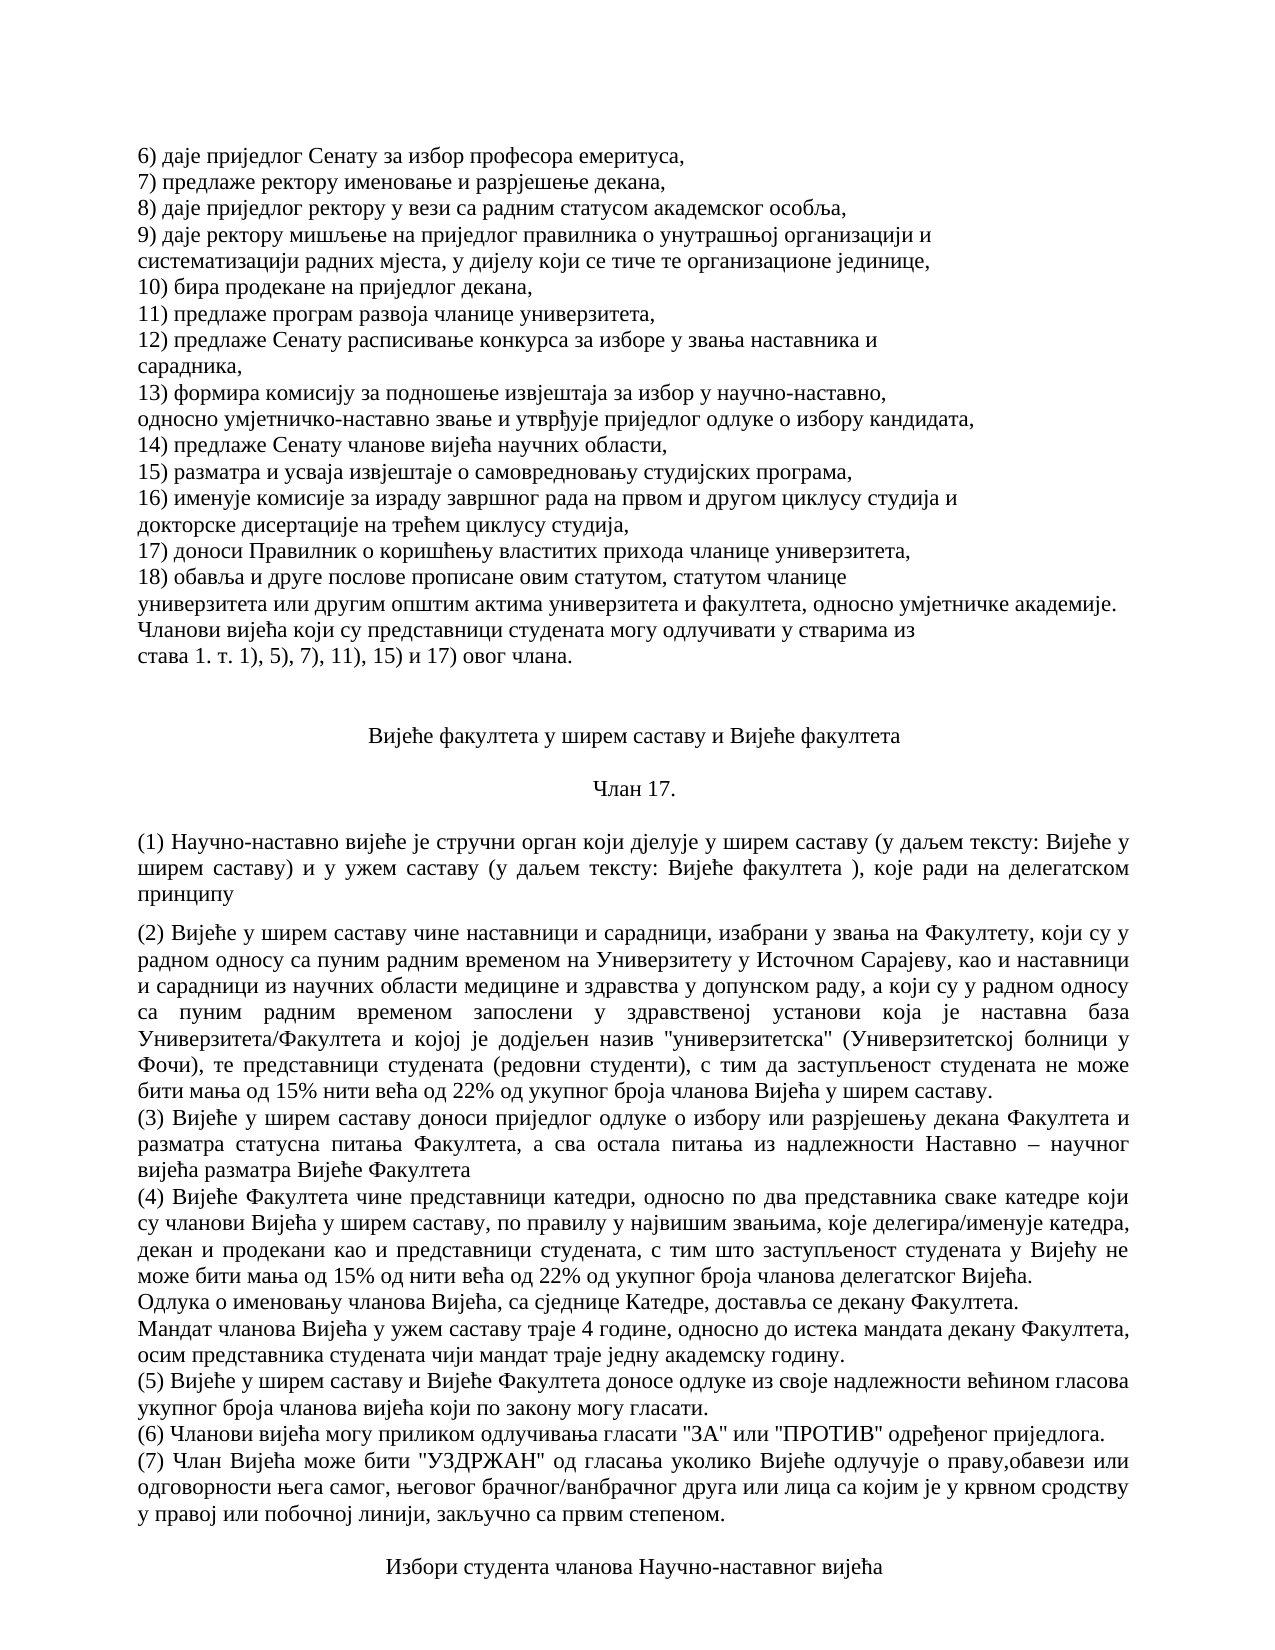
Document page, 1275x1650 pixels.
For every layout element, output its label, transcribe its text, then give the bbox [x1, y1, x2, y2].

list универзитета или другим општим актима универзитета и факултета, односно умјетничке академије. [137, 590, 1131, 616]
list односно умјетничко-наставно звање и утврђује приједлог одлуке о избору кандидата, [137, 405, 1131, 432]
list Чланови вијећа који су представници студената могу одлучивати у стварима из [137, 616, 1131, 642]
list 12) предлаже Сенату расписивање конкурса за изборе у звања наставника и [137, 326, 1131, 352]
text (7) Члан Вијећа може бити ''УЗДРЖАН'' од гласања уколико Вијеће одлучује о праву,обавези или одговорности њега самог, његовог брачног/ванбрачног друга или лица са којим је у крвном сродству у правој или побочној линији, закључно са првим степеном. [137, 1447, 1131, 1526]
list става 1. т. 1), 5), 7), 11), 15) и 17) овог члана. [137, 642, 1131, 669]
list Одлука о именовању чланова Вијећа, са сједнице Катедре, доставља се декану Факултета. [137, 1288, 1131, 1315]
list сарадника, [137, 352, 1131, 379]
text Члан 17. [137, 775, 1131, 801]
text (6) Чланови вијећа могу приликом одлучивања гласати ''ЗА'' или ''ПРОТИВ'' одређеног приједлога. [137, 1420, 1131, 1446]
list 9) даје ректору мишљење на приједлог правилника о унутрашњој организацији и [137, 221, 1131, 247]
text (5) Вијеће у ширем саставу и Вијеће Факултета доносе одлуке из своје надлежности већином гласова укупног броја чланова вијећа који по закону могу гласати. [137, 1367, 1131, 1420]
list 6) даје приједлог Сенату за избор професора емеритуса, [137, 142, 1131, 168]
list 7) предлаже ректору именовање и разрјешење декана, [137, 168, 1131, 194]
list 13) формира комисију за подношење извјештаја за избор у научно-наставно, [137, 379, 1131, 405]
list Мандат чланова Вијећа у ужем саставу траје 4 године, односно до истека мандата декану Факултета, осим представника студената чији мандат траје једну академску годину. [137, 1315, 1131, 1367]
list 14) предлаже Сенату чланове вијећа научних области, [137, 432, 1131, 458]
list 18) обавља и друге послове прописане овим статутом, статутом чланице [137, 563, 1131, 590]
list 11) предлаже програм развоја чланице универзитета, [137, 300, 1131, 326]
list (2) Вијеће у ширем саставу чине наставници и сарадници, изабрани у звања на Факултету, који су у радном односу са пуним радним временом на Универзитету у Источном Сарајеву, као и наставници и сарадници из научних области медицине и здравства у допунском раду, а који су у радном односу са пуним радним временом запослени у здравственој установи која је наставна база Универзитета/Факултета и којој је додјељен назив ''универзитетска'' (Универзитетској болници у Фочи), те представници студената (редовни студенти), с тим да заступљеност студената не може бити мања од 15% нити већа од 22% од укупног броја чланова Вијећа у ширем саставу. [137, 919, 1131, 1104]
list (3) Вијеће у ширем саставу доноси приједлог одлуке о избору или разрјешењу декана Факултета и разматра статусна питања Факултета, а сва остала питања из надлежности Наставно – научног вијећа разматра Вијеће Факултета [137, 1104, 1131, 1183]
list 8) даје приједлог ректору у вези са радним статусом академског особља, [137, 194, 1131, 221]
list систематизацији радних мјеста, у дијелу који се тиче те организационе јединице, [137, 247, 1131, 273]
text (1) Научно-наставно вијеће је стручни орган који дјелује у ширем саставу (у даљем тексту: Вијеће у ширем саставу) и у ужем саставу (у даљем тексту: Вијеће факултета ), које ради на делегатском принципу [137, 828, 1131, 907]
list 17) доноси Правилник о коришћењу властитих прихода чланице универзитета, [137, 537, 1131, 563]
list (4) Вијеће Факултета чине представници катедри, односно по два представника сваке катедре који су чланови Вијећа у ширем саставу, по правилу у највишим звањима, које делегира/именује катедра, декан и продекани као и представници студената, с тим што заступљеност студената у Вијећу не може бити мања од 15% од нити већа од 22% од укупног броја чланова делегатског Вијећа. [137, 1183, 1131, 1288]
list докторске дисертације на трећем циклусу студија, [137, 511, 1131, 537]
list 15) разматра и усваја извјештаје о самовредновању студијских програма, [137, 458, 1131, 484]
text Вијеће факултета у ширем саставу и Вијеће факултета [137, 722, 1131, 748]
list 10) бира продекане на приједлог декана, [137, 273, 1131, 300]
text Избори студента чланова Научно-наставног вијећа [137, 1553, 1131, 1579]
list 16) именује комисије за израду завршног рада на првом и другом циклусу студија и [137, 484, 1131, 511]
